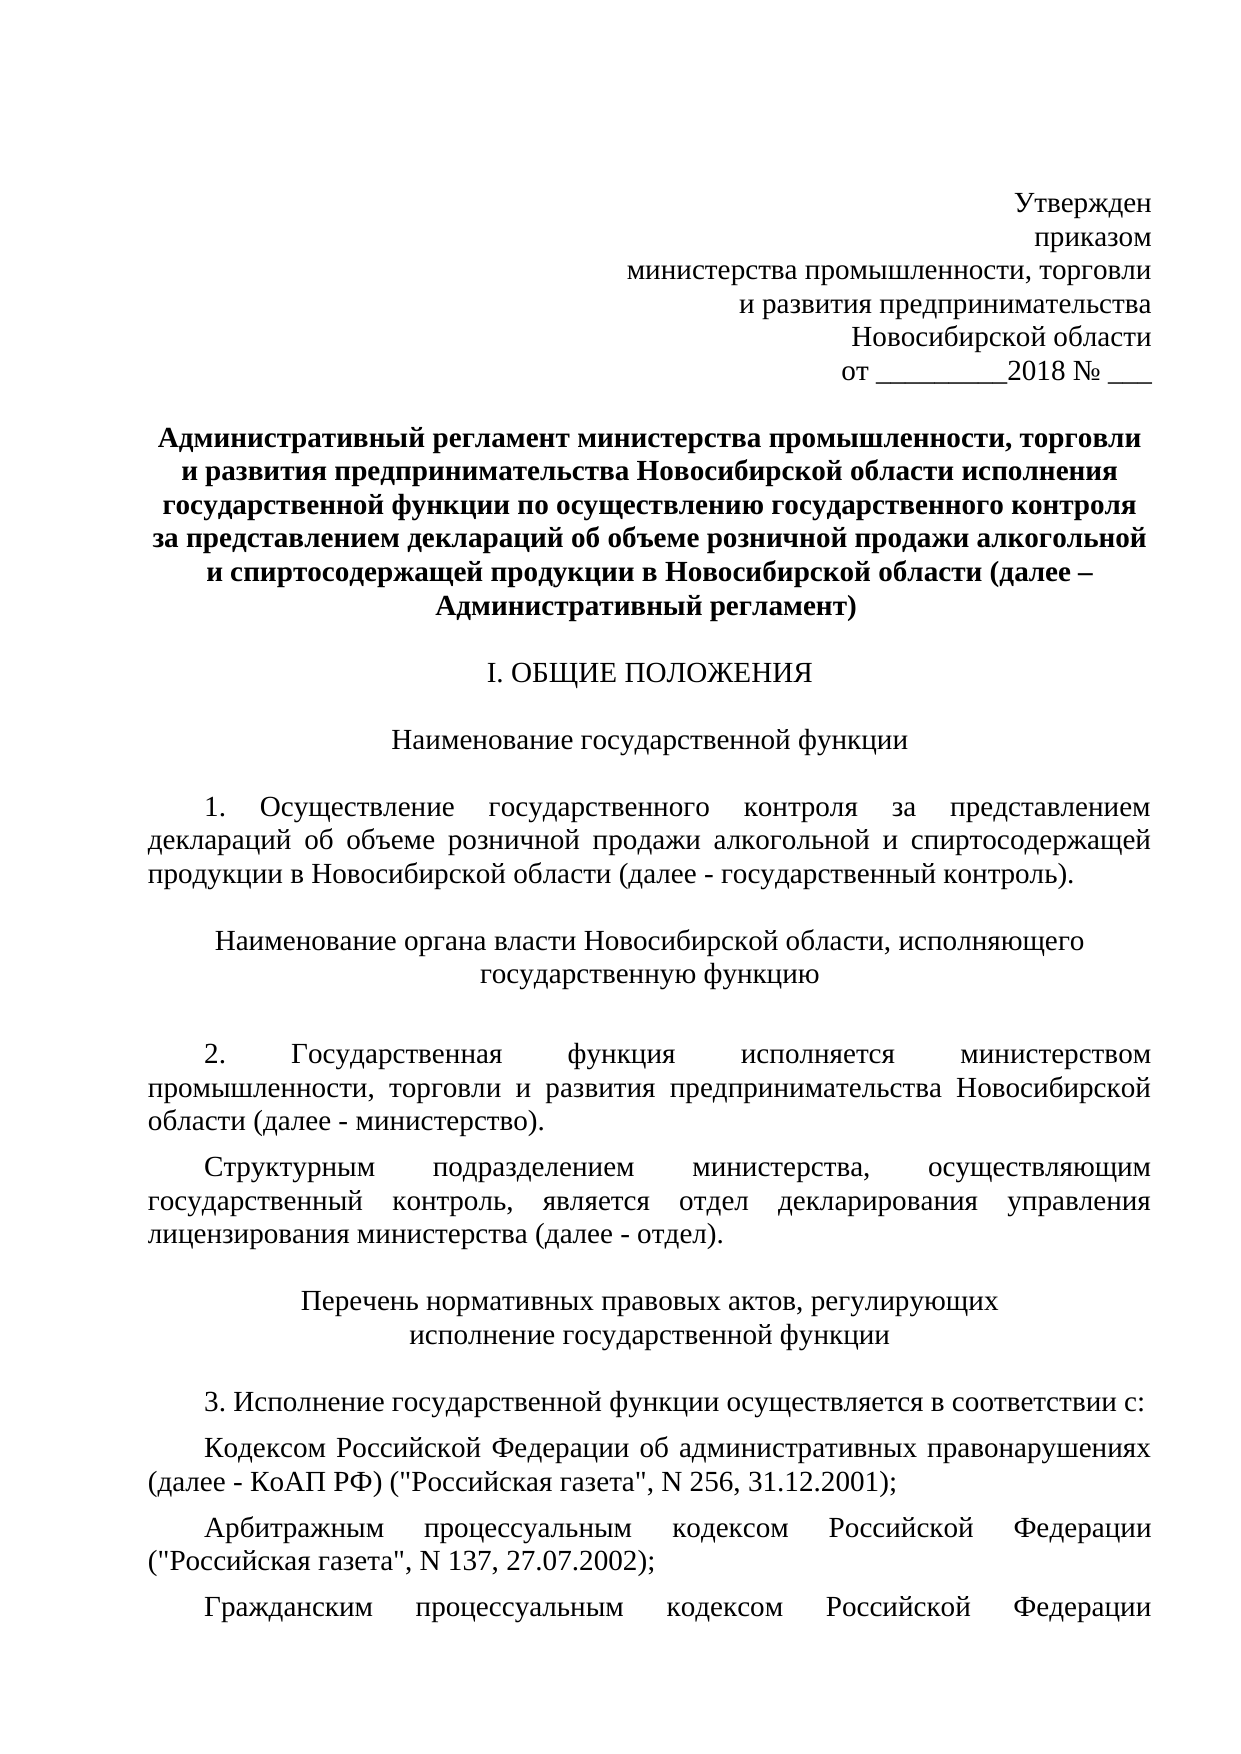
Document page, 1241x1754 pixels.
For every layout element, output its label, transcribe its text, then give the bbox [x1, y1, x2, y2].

text Кодексом Российской Федерации об административных правонарушениях (далее - КоАП РФ) ("Российская газета", N 256, 31.12.2001); [148, 1430, 1152, 1497]
text Новосибирской области [148, 319, 1152, 353]
text исполнение государственной функции [148, 1317, 1152, 1351]
text Арбитражным процессуальным кодексом Российской Федерации ("Российская газета", N 137, 27.07.2002); [148, 1510, 1152, 1577]
text и развития предпринимательства [148, 286, 1152, 319]
text Утвержден [148, 185, 1152, 219]
text 3. Исполнение государственной функции осуществляется в соответствии с: [148, 1384, 1152, 1418]
text государственную функцию [148, 957, 1152, 990]
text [148, 1589, 1152, 1623]
text Структурным подразделением министерства, осуществляющим государственный контроль, является отдел декларирования управления лицензирования министерства (далее - отдел). [148, 1149, 1152, 1250]
text Наименование органа власти Новосибирской области, исполняющего [148, 923, 1152, 957]
text Наименование государственной функции [148, 722, 1152, 755]
text Перечень нормативных правовых актов, регулирующих [148, 1283, 1152, 1317]
text министерства промышленности, торговли [148, 252, 1152, 286]
text I. ОБЩИЕ ПОЛОЖЕНИЯ [148, 655, 1152, 688]
text от _________2018 № ___ [148, 353, 1152, 386]
text приказом [148, 219, 1152, 252]
text 2. Государственная функция исполняется министерством промышленности, торговли и развития предпринимательства Новосибирской области (далее - министерство). [148, 1036, 1152, 1137]
title Административный регламент министерства промышленности, торговли и развития предпринимательства Новосибирской области исполнения государственной функции по осуществлению государственного контроля за представлением деклараций об объеме розничной продажи алкогольной и спиртосодержащей продукции в Новосибирской области (далее – Административный регламент) [148, 420, 1152, 621]
text 1. Осуществление государственного контроля за представлением деклараций об объеме розничной продажи алкогольной и спиртосодержащей продукции в Новосибирской области (далее - государственный контроль). [148, 789, 1152, 889]
